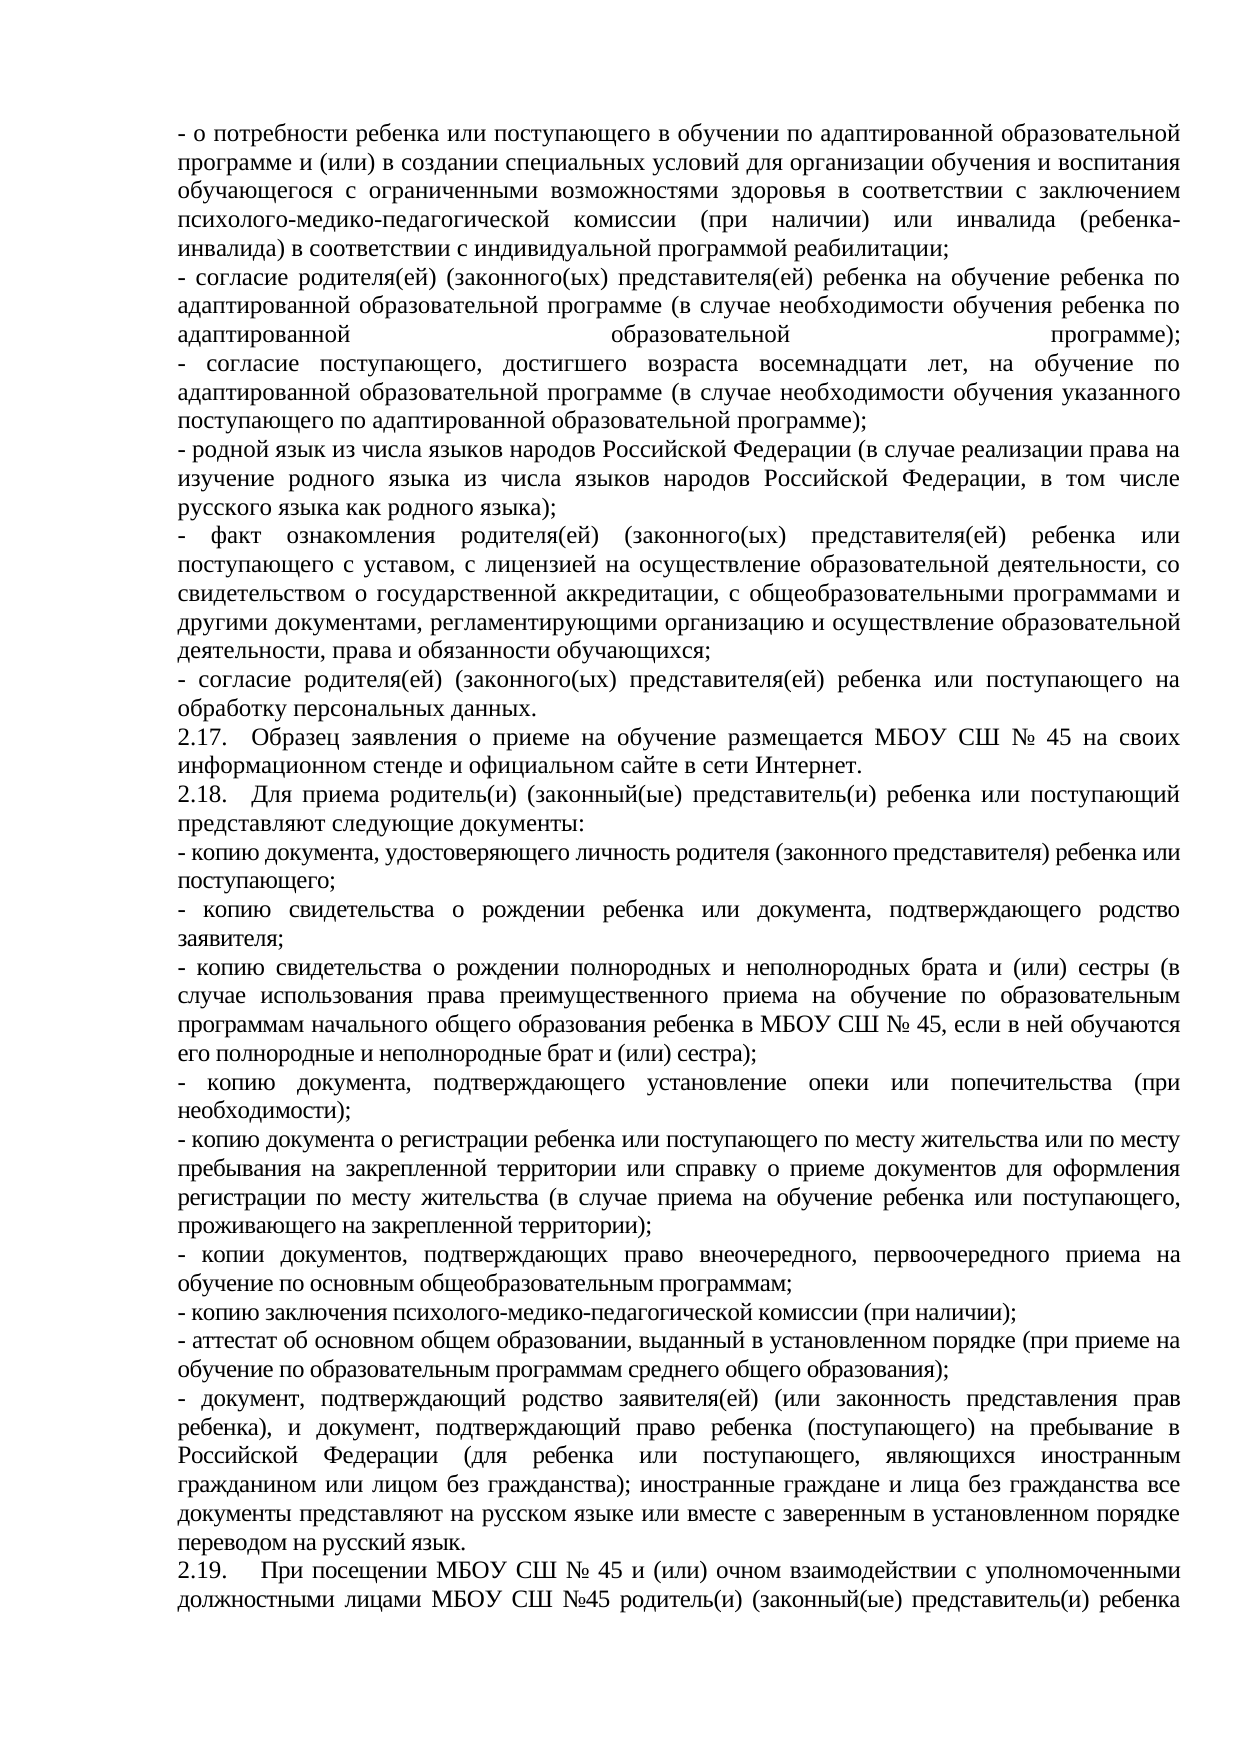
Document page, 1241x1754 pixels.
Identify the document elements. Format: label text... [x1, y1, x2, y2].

text - согласие родителя(ей) (законного(ых) представителя(ей) ребенка или поступающего на обработку персональных данных. [177, 664, 1181, 722]
list - копию заключения психолого-медико-педагогической комиссии (при наличии); [177, 1297, 1181, 1326]
list - аттестат об основном общем образовании, выданный в установленном порядке (при приеме на обучение по образовательным программам среднего общего образования); [177, 1326, 1181, 1383]
list Образец заявления о приеме на обучение размещается МБОУ СШ № 45 на своих информационном стенде и официальном сайте в сети Интернет. [177, 722, 1181, 779]
text - согласие родителя(ей) (законного(ых) представителя(ей) ребенка на обучение ребенка по адаптированной образовательной программе (в случае необходимости обучения ребенка по адаптированной образовательной программе); - согласие поступающего, достигшего возраста восемнадцати лет, на обучение по адаптированной образовательной программе (в случае необходимости обучения указанного поступающего по адаптированной образовательной программе); [177, 262, 1181, 434]
list - копию свидетельства о рождении полнородных и неполнородных брата и (или) сестры (в случае использования права преимущественного приема на обучение по образовательным программам начального общего образования ребенка в МБОУ СШ № 45, если в ней обучаются его полнородные и неполнородные брат и (или) сестра); [177, 952, 1181, 1067]
list Для приема родитель(и) (законный(ые) представитель(и) ребенка или поступающий представляют следующие документы: [177, 779, 1181, 837]
text - о потребности ребенка или поступающего в обучении по адаптированной образовательной программе и (или) в создании специальных условий для организации обучения и воспитания обучающегося с ограниченными возможностями здоровья в соответствии с заключением психолого-медико-педагогической комиссии (при наличии) или инвалида (ребенка-инвалида) в соответствии с индивидуальной программой реабилитации; [177, 118, 1181, 262]
list - копию документа, удостоверяющего личность родителя (законного представителя) ребенка или поступающего; [177, 837, 1181, 894]
text - родной язык из числа языков народов Российской Федерации (в случае реализации права на изучение родного языка из числа языков народов Российской Федерации, в том числе русского языка как родного языка); [177, 434, 1181, 521]
list - копию свидетельства о рождении ребенка или документа, подтверждающего родство заявителя; [177, 894, 1181, 952]
list - копию документа, подтверждающего установление опеки или попечительства (при необходимости); [177, 1067, 1181, 1124]
list - копию документа о регистрации ребенка или поступающего по месту жительства или по месту пребывания на закрепленной территории или справку о приеме документов для оформления регистрации по месту жительства (в случае приема на обучение ребенка или поступающего, проживающего на закрепленной территории); [177, 1124, 1181, 1239]
list - копии документов, подтверждающих право внеочередного, первоочередного приема на обучение по основным общеобразовательным программам; [177, 1239, 1181, 1297]
text - факт ознакомления родителя(ей) (законного(ых) представителя(ей) ребенка или поступающего с уставом, с лицензией на осуществление образовательной деятельности, со свидетельством о государственной аккредитации, с общеобразовательными программами и другими документами, регламентирующими организацию и осуществление образовательной деятельности, права и обязанности обучающихся; [177, 521, 1181, 664]
list - документ, подтверждающий родство заявителя(ей) (или законность представления прав ребенка), и документ, подтверждающий право ребенка (поступающего) на пребывание в Российской Федерации (для ребенка или поступающего, являющихся иностранным гражданином или лицом без гражданства); иностранные граждане и лица без гражданства все документы представляют на русском языке или вместе с заверенным в установленном порядке переводом на русский язык. [177, 1383, 1181, 1556]
